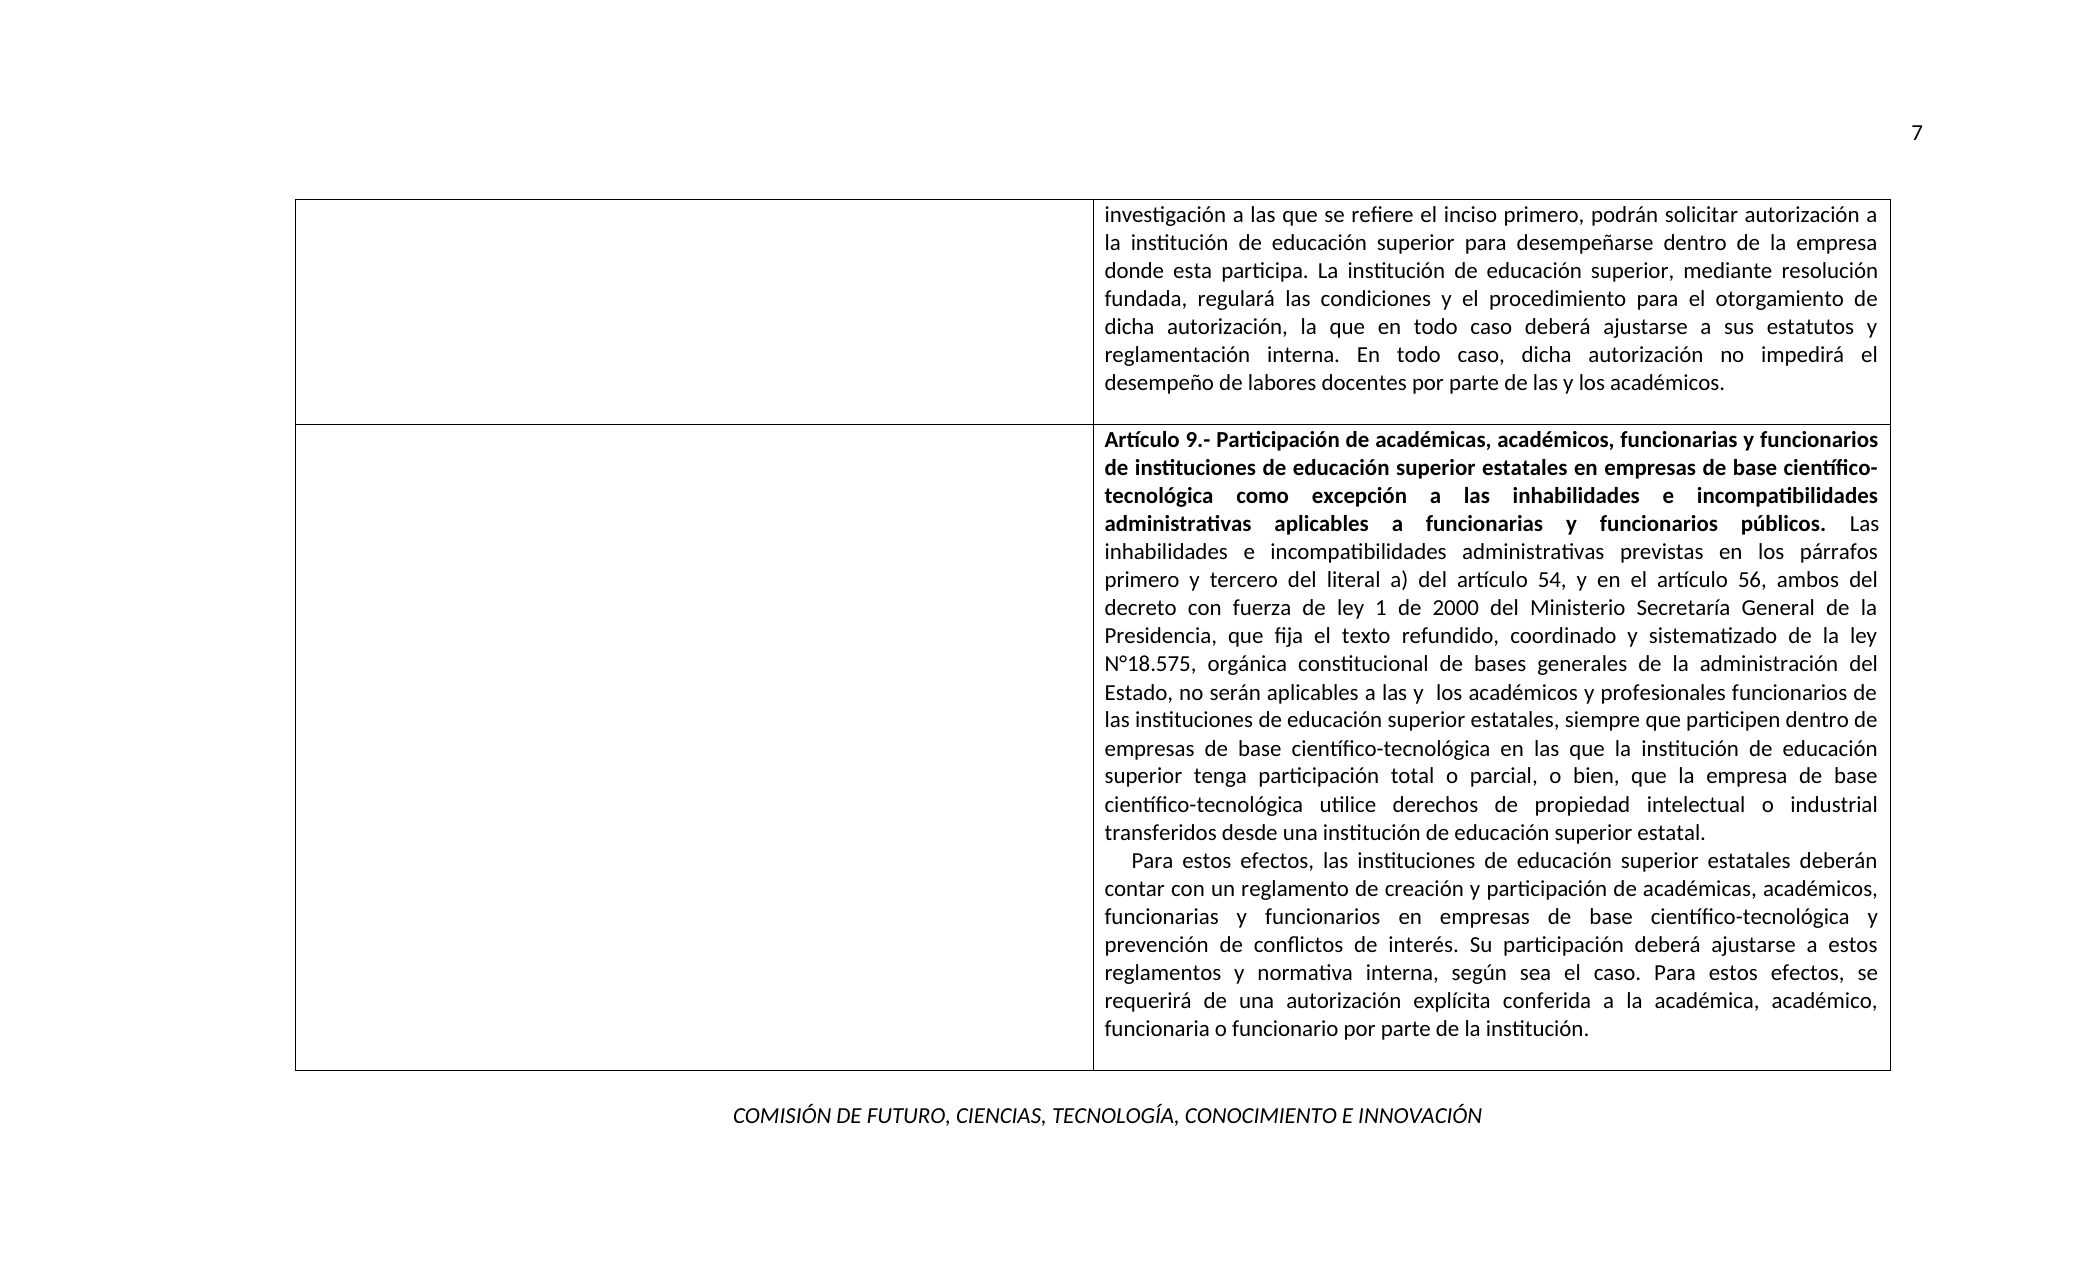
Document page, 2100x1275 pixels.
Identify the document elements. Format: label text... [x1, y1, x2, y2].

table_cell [1094, 200, 1890, 424]
table_cell [296, 200, 1093, 424]
table_cell [296, 425, 1093, 1070]
table_cell Artículo 9.- Participación de académicas, académicos, funcionarias y funcionarios de instituciones de educación superior estatales en empresas de base científico-tecnológica como excepción a las inhabilidades e incompatibilidades administrativas aplicables a funcionarias y funcionarios públicos. Las inhabilidades e incompatibilidades administrativas previstas en los párrafos primero y tercero del literal a) del artículo 54, y en el artículo 56, ambos del decreto con fuerza de ley 1 de 2000 del Ministerio Secretaría General de la Presidencia, que fija el texto refundido, coordinado y sistematizado de la ley N°18.575, orgánica constitucional de bases generales de la administración del Estado, no serán aplicables a las y los académicos y profesionales funcionarios de las instituciones de educación superior estatales, siempre que participen dentro de empresas de base científico-tecnológica en las que la institución de educación superior tenga participación total o parcial, o bien, que la empresa de base científico-tecnológica utilice derechos de propiedad intelectual o industrial transferidos desde una institución de educación superior estatal. Para estos efectos, las instituciones de educación superior estatales deberán contar con un reglamento de creación y participación de académicas, académicos, funcionarias y funcionarios en empresas de base científico-tecnológica y prevención de conflictos de interés. Su participación deberá ajustarse a estos reglamentos y normativa interna, según sea el caso. Para estos efectos, se requerirá de una autorización explícita conferida a la académica, académico, funcionaria o funcionario por parte de la institución. [1094, 425, 1890, 1070]
